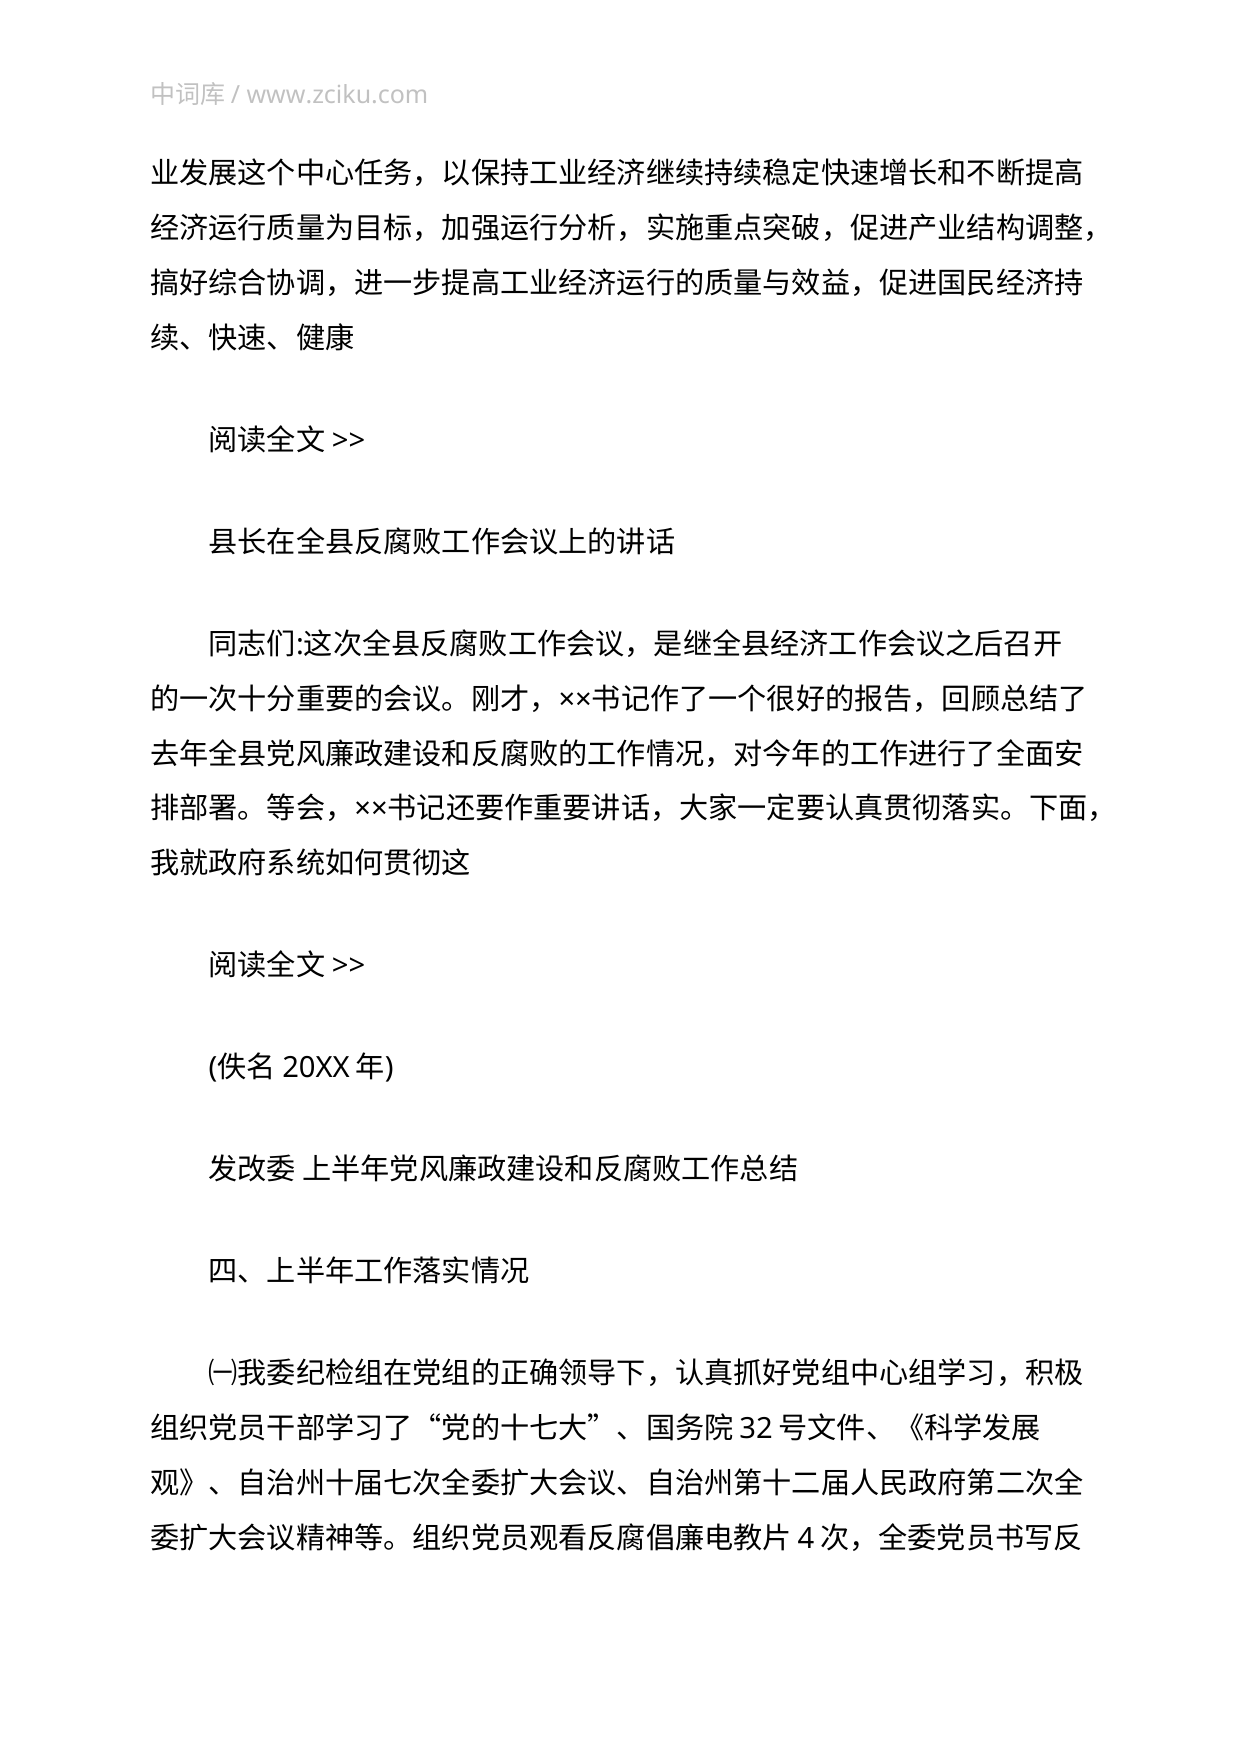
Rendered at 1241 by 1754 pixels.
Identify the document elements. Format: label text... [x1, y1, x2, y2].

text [150, 1349, 1090, 1557]
text 阅读全文 >> [150, 416, 1090, 459]
text 县长在全县反腐败工作会议上的讲话 [150, 518, 1090, 561]
text (佚名 20XX年) [150, 1044, 1090, 1086]
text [150, 150, 1090, 357]
text 发改委 上半年党风廉政建设和反腐败工作总结 [150, 1146, 1090, 1188]
text 同志们:这次全县反腐败工作会议，是继全县经济工作会议之后召开的一次十分重要的会议。刚才，××书记作了一个很好的报告，回顾总结了去年全县党风廉政建设和反腐败的工作情况，对今年的工作进行了全面安排部署。等会，××书记还要作重要讲话，大家一定要认真贯彻落实。下面，我就政府系统如何贯彻这 [150, 620, 1090, 882]
text 阅读全文 >> [150, 942, 1090, 984]
text 四、上半年工作落实情况 [150, 1248, 1090, 1290]
